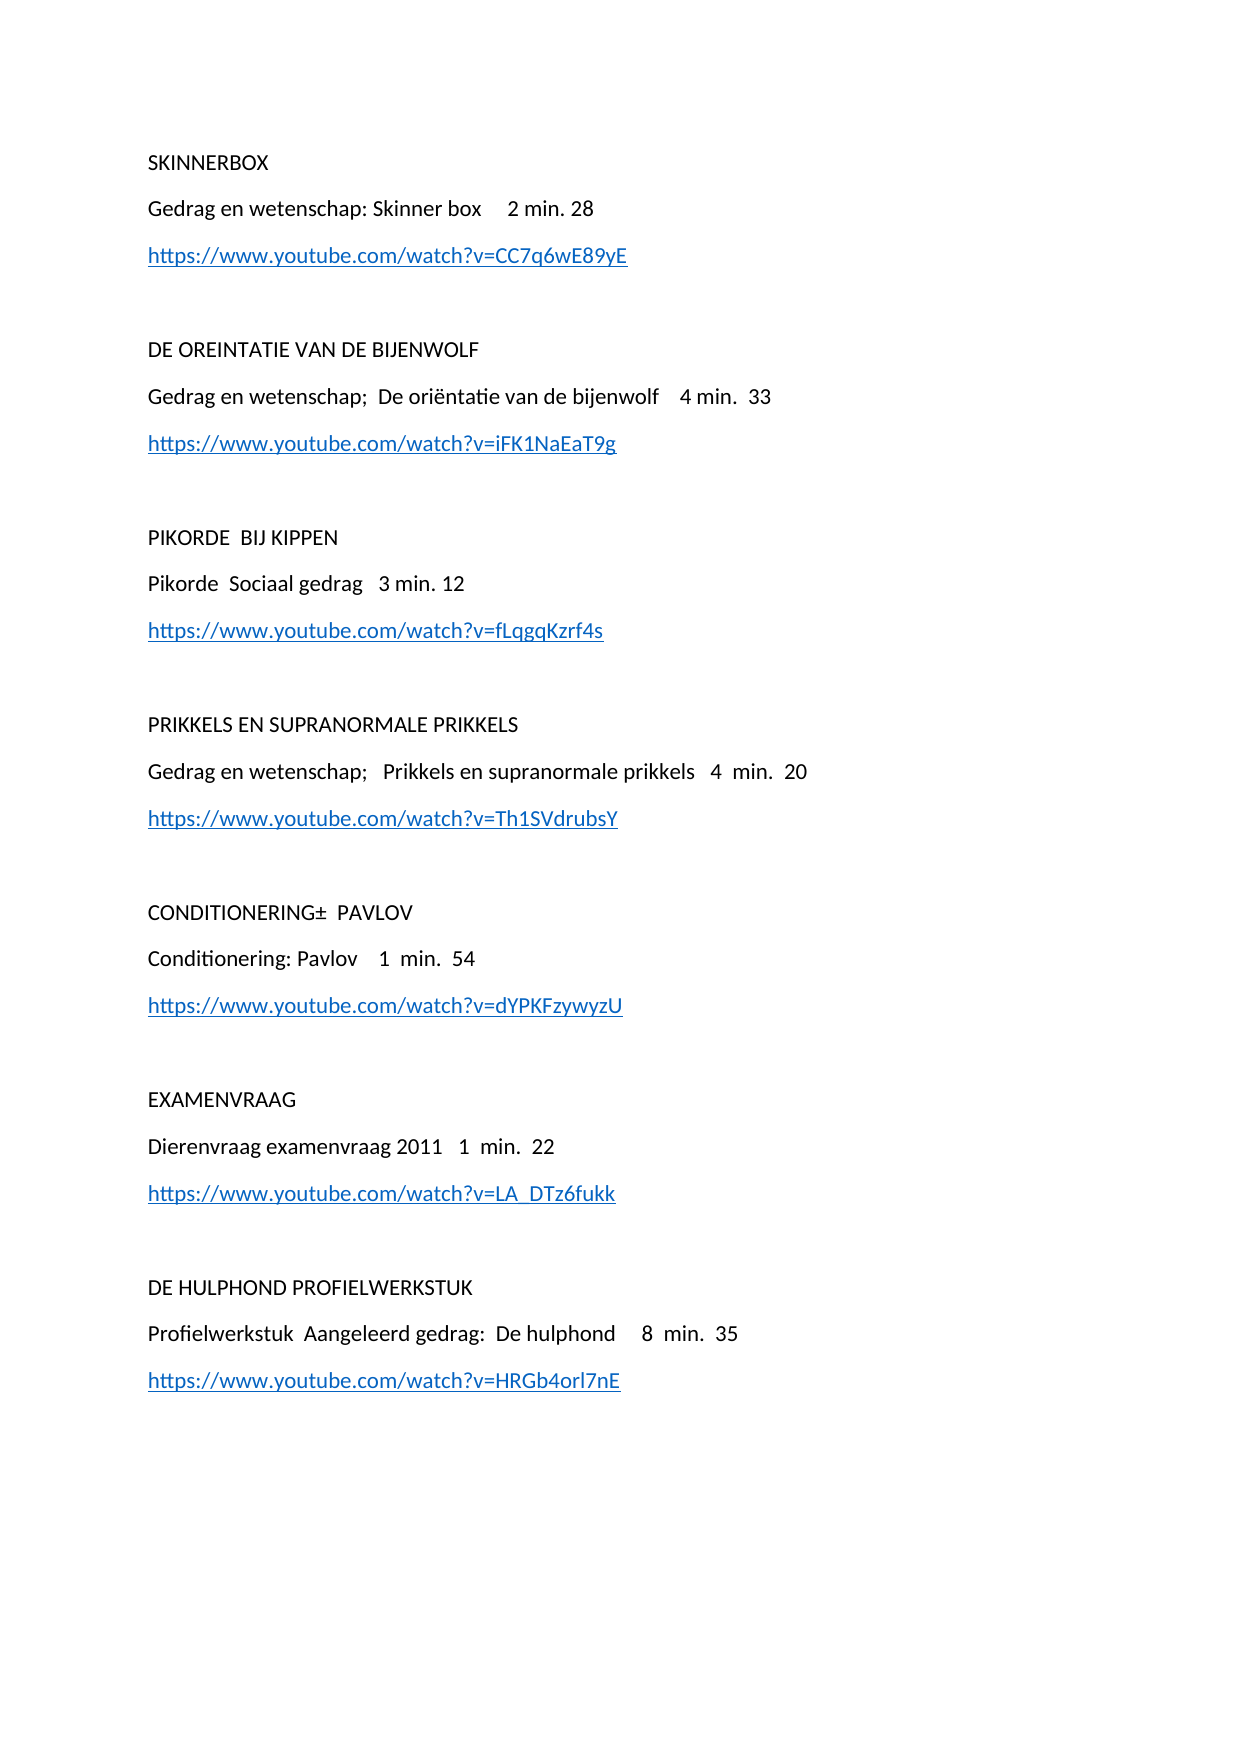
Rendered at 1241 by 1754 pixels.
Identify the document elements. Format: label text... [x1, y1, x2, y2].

text DE HULPHOND PROFIELWERKSTUK [148, 1273, 1093, 1301]
text SKINNERBOX [148, 148, 1093, 176]
text PIKORDE BIJ KIPPEN [148, 523, 1093, 551]
text Pikorde Sociaal gedrag 3 min. 12 [148, 569, 1093, 597]
text DE OREINTATIE VAN DE BIJENWOLF [148, 335, 1093, 363]
text CONDITIONERING± PAVLOV [148, 898, 1093, 926]
text https://www.youtube.com/watch?v=fLqgqKzrf4s [148, 616, 1093, 644]
text https://www.youtube.com/watch?v=LA_DTz6fukk [148, 1179, 1093, 1207]
text https://www.youtube.com/watch?v=dYPKFzywyzU [148, 991, 1093, 1019]
text https://www.youtube.com/watch?v=Th1SVdrubsY [148, 804, 1093, 832]
text https://www.youtube.com/watch?v=iFK1NaEaT9g [148, 429, 1093, 457]
text Gedrag en wetenschap: Skinner box 2 min. 28 [148, 194, 1093, 222]
text PRIKKELS EN SUPRANORMALE PRIKKELS [148, 710, 1093, 738]
text https://www.youtube.com/watch?v=HRGb4orl7nE [148, 1366, 1093, 1394]
text Gedrag en wetenschap; Prikkels en supranormale prikkels 4 min. 20 [148, 757, 1093, 785]
text Conditionering: Pavlov 1 min. 54 [148, 944, 1093, 972]
text Gedrag en wetenschap; De oriëntatie van de bijenwolf 4 min. 33 [148, 382, 1093, 410]
text Dierenvraag examenvraag 2011 1 min. 22 [148, 1132, 1093, 1160]
text EXAMENVRAAG [148, 1085, 1093, 1113]
text https://www.youtube.com/watch?v=CC7q6wE89yE [148, 241, 1093, 269]
text Profielwerkstuk Aangeleerd gedrag: De hulphond 8 min. 35 [148, 1319, 1093, 1347]
